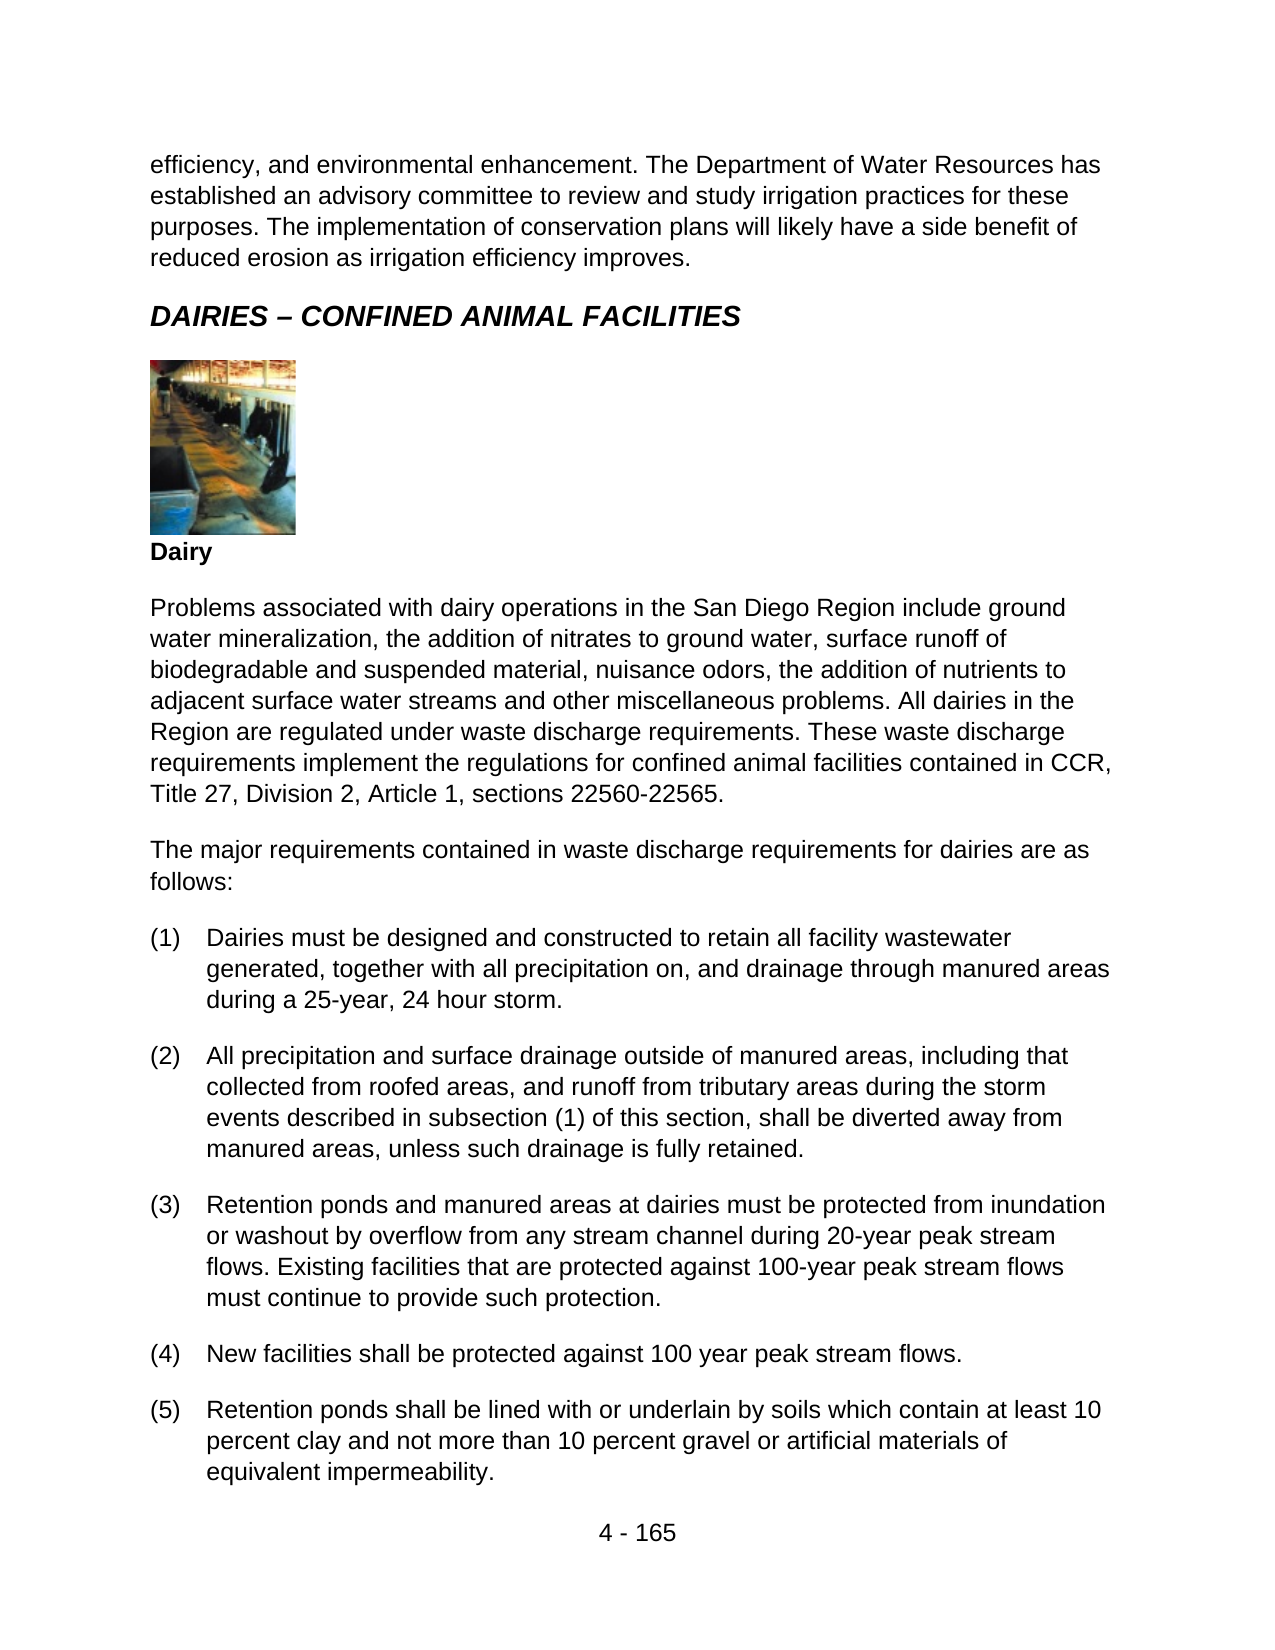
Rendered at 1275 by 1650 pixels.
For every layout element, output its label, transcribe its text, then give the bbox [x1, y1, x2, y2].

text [150, 150, 1125, 272]
list Retention ponds shall be lined with or underlain by soils which contain at least 10 percent clay and not more than 10 percent gravel or artificial materials of equivalent impermeability. [150, 1395, 1125, 1486]
list Dairies must be designed and constructed to retain all facility wastewater generated, together with all precipitation on, and drainage through manured areas during a 25-year, 24 hour storm. [150, 923, 1125, 1013]
subtitle DAIRIES – CONFINED ANIMAL FACILITIES [150, 299, 1125, 333]
picture [150, 360, 296, 535]
text The major requirements contained in waste discharge requirements for dairies are as follows: [150, 836, 1125, 895]
text Problems associated with dairy operations in the San Diego Region include ground water mineralization, the addition of nitrates to ground water, surface runoff of biodegradable and suspended material, nuisance odors, the addition of nutrients to adjacent surface water streams and other miscellaneous problems. All dairies in the Region are regulated under waste discharge requirements. These waste discharge requirements implement the regulations for confined animal facilities contained in CCR, Title 27, Division 2, Article 1, sections 22560-22565. [150, 593, 1125, 808]
list All precipitation and surface drainage outside of manured areas, including that collected from roofed areas, and runoff from tributary areas during the storm events described in subsection (1) of this section, shall be diverted away from manured areas, unless such drainage is fully retained. [150, 1041, 1125, 1163]
list Retention ponds and manured areas at dairies must be protected from inundation or washout by overflow from any stream channel during 20-year peak stream flows. Existing facilities that are protected against 100-year peak stream flows must continue to provide such protection. [150, 1190, 1125, 1312]
list New facilities shall be protected against 100 year peak stream flows. [150, 1339, 1125, 1368]
text Dairy [150, 537, 1125, 566]
